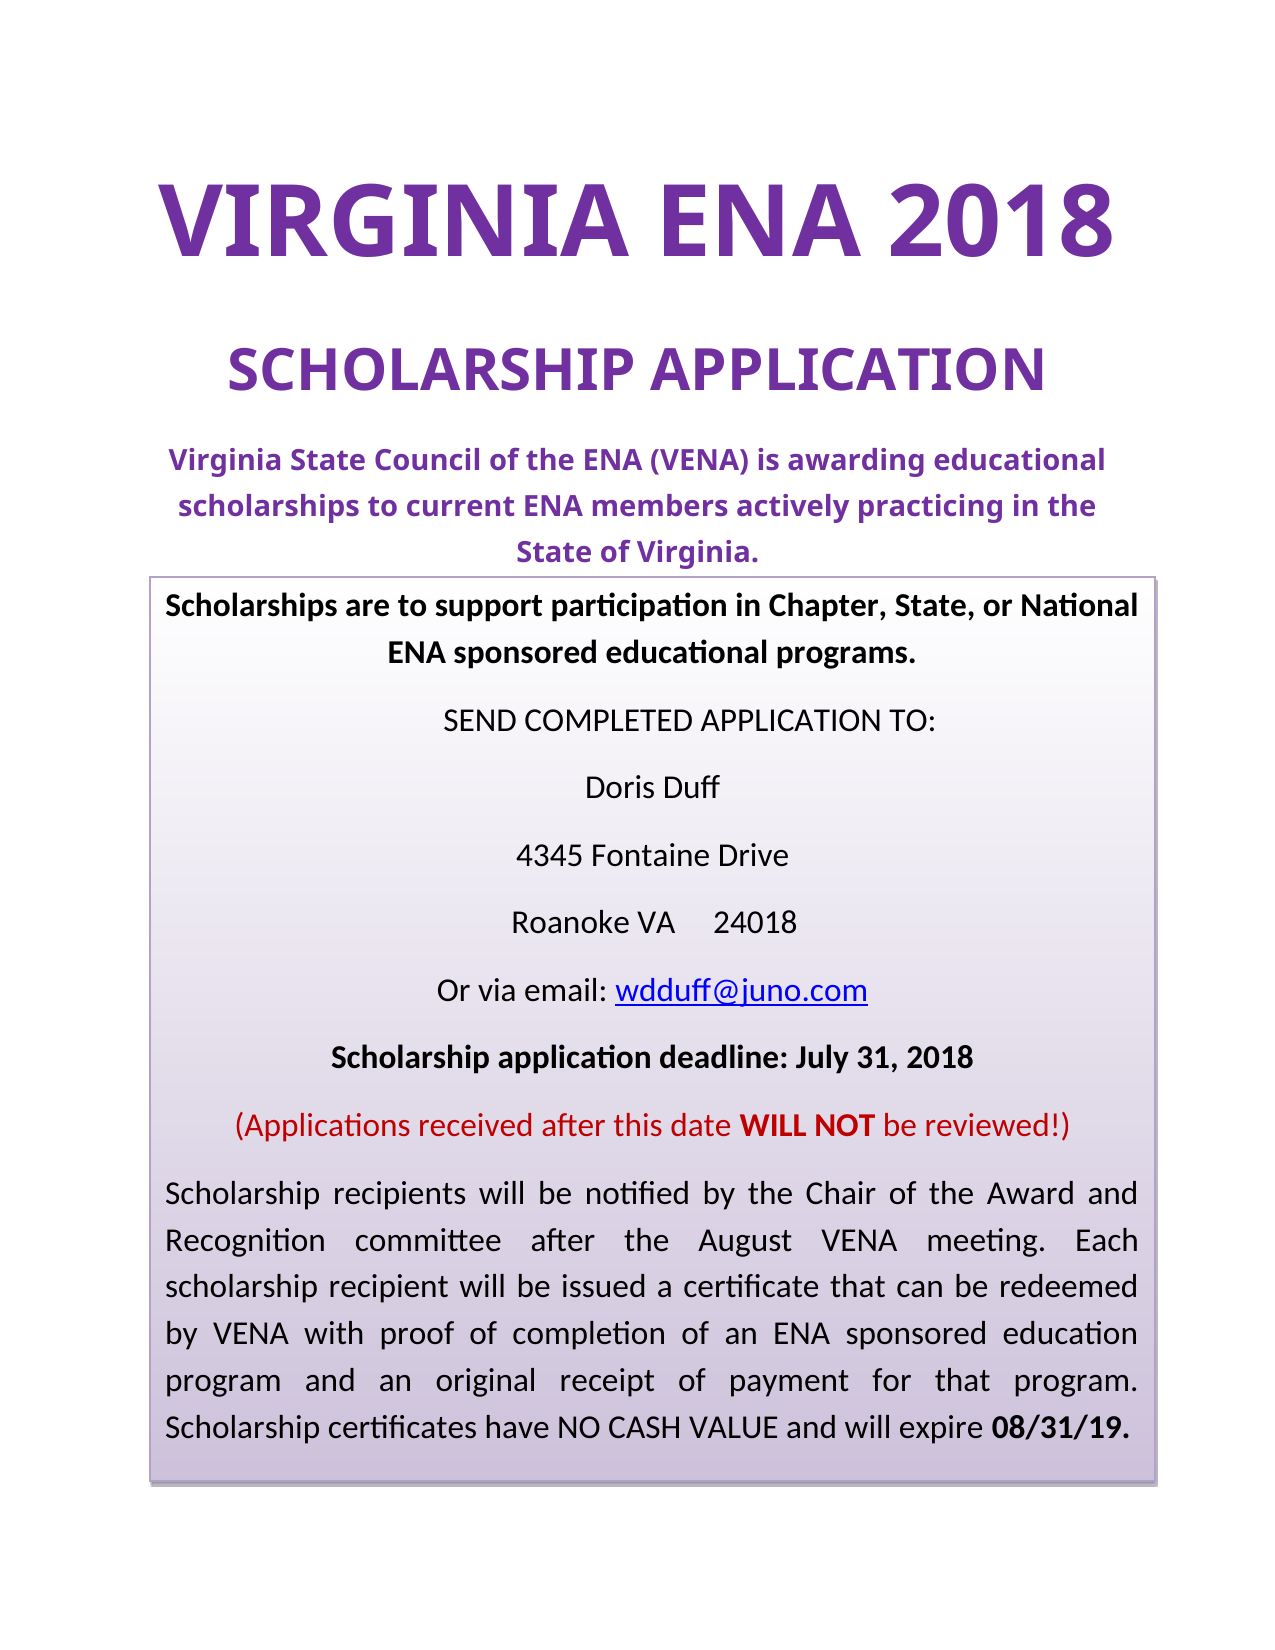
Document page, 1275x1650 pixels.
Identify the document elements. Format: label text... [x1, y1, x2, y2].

text SCHOLARSHIP APPLICATION [150, 327, 1125, 407]
text Virginia State Council of the ENA (VENA) is awarding educational scholarships to current ENA members actively practicing in the State of Virginia. [150, 440, 1125, 571]
text VIRGINIA ENA 2018 [150, 150, 1125, 286]
